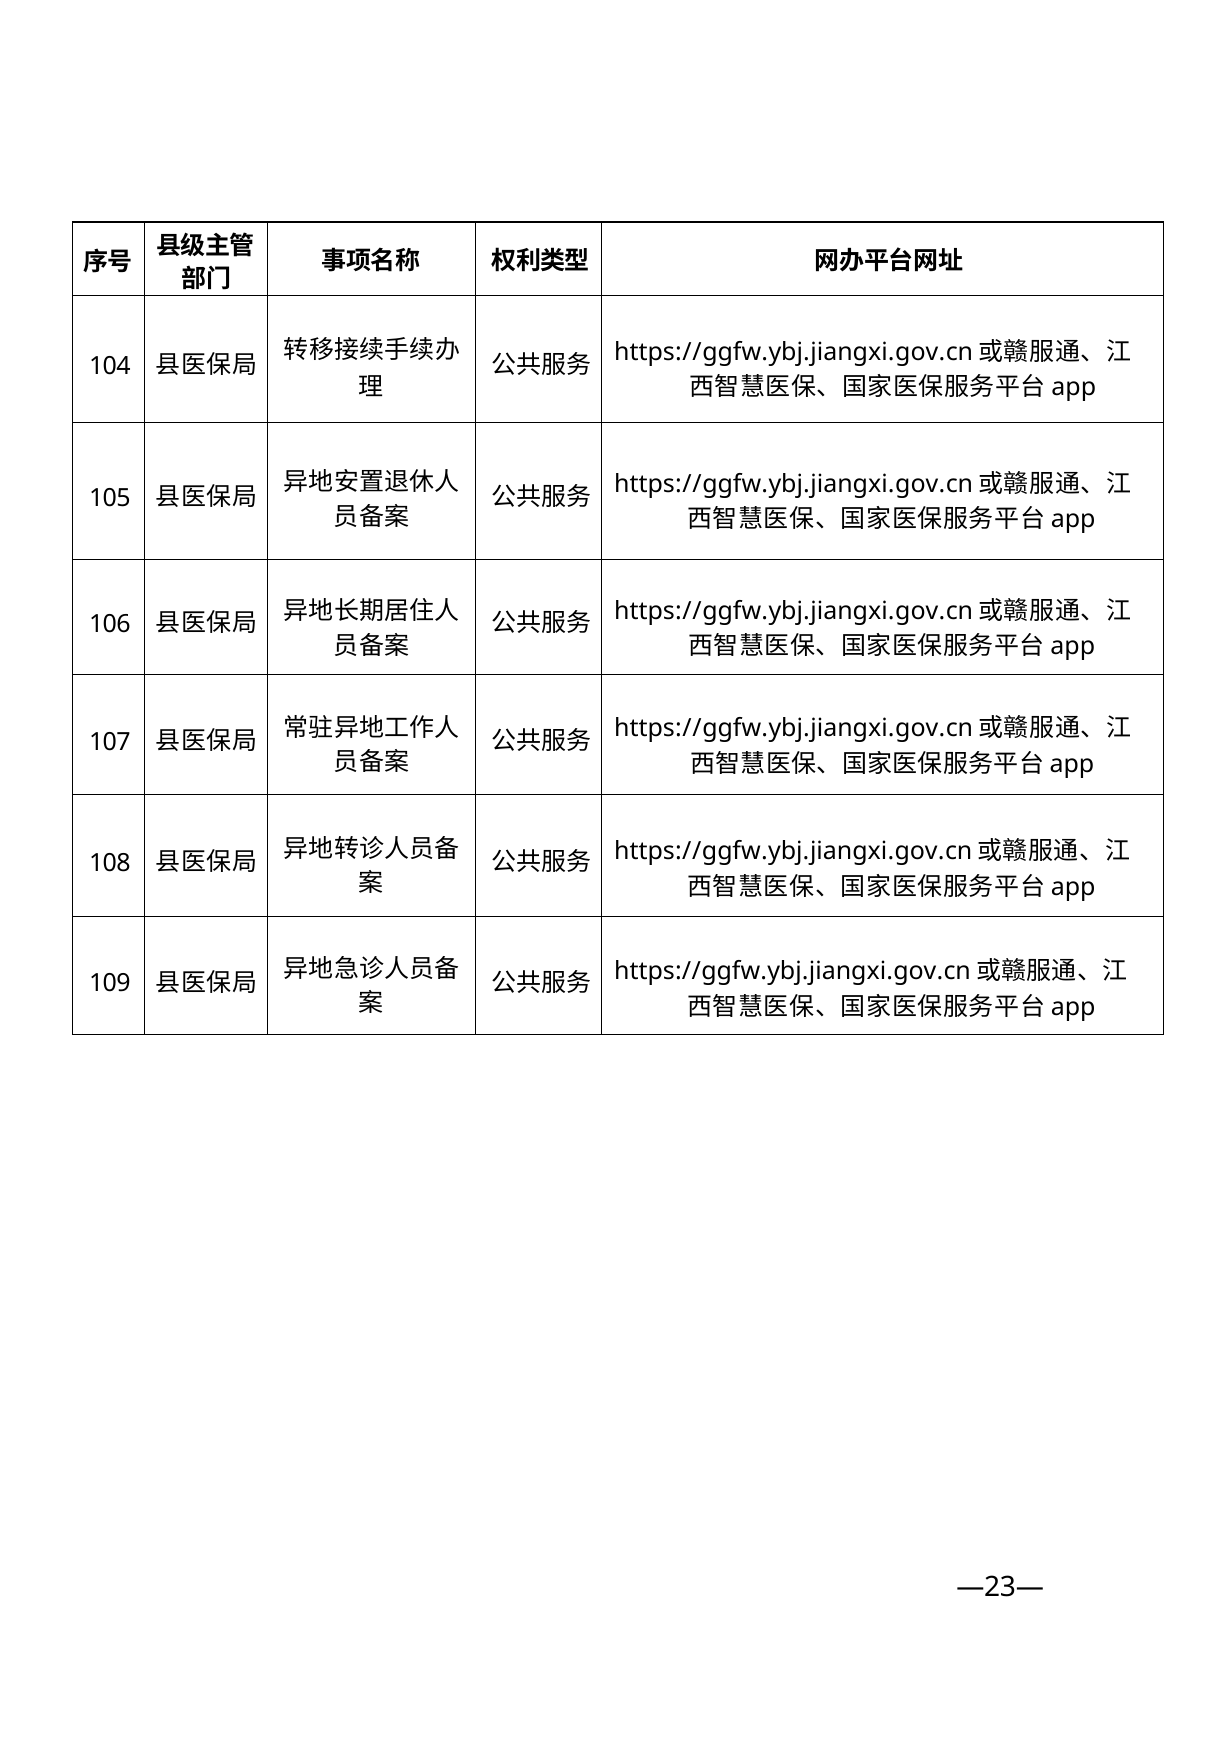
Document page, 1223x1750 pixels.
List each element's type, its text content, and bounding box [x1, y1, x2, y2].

table_cell 107 [73, 675, 144, 793]
table_cell 异地急诊人员备 案 [268, 917, 475, 1034]
table_cell https://ggfw.ybj.jiangxi.gov.cn或赣服通、江 西智慧医保、国家医保服务平台app [602, 423, 1163, 559]
table_cell 公共服务 [476, 917, 601, 1034]
table_cell 异地长期居住人 员备案 [268, 560, 475, 674]
table_cell 常驻异地工作人 员备案 [268, 675, 475, 793]
table_cell 109 [73, 917, 144, 1034]
table_cell https://ggfw.ybj.jiangxi.gov.cn或赣服通、江 西智慧医保、国家医保服务平台app [602, 675, 1163, 793]
table_cell https://ggfw.ybj.jiangxi.gov.cn或赣服通、江 西智慧医保、国家医保服务平台app [602, 560, 1163, 674]
table_cell 108 [73, 795, 144, 916]
table_cell 县医保局 [145, 296, 267, 422]
table_header 权利类型 [476, 223, 601, 295]
table_cell 公共服务 [476, 675, 601, 793]
table_cell 公共服务 [476, 423, 601, 559]
table_cell https://ggfw.ybj.jiangxi.gov.cn或赣服通、江 西智慧医保、国家医保服务平台app [602, 795, 1163, 916]
table_header 序号 [73, 223, 144, 295]
table_cell 106 [73, 560, 144, 674]
table_cell 异地安置退休人 员备案 [268, 423, 475, 559]
table_cell 县医保局 [145, 675, 267, 793]
table_cell 县医保局 [145, 560, 267, 674]
table_cell https://ggfw.ybj.jiangxi.gov.cn或赣服通、江 西智慧医保、国家医保服务平台app [602, 917, 1163, 1034]
table_header 网办平台网址 [602, 223, 1163, 295]
table_cell 县医保局 [145, 795, 267, 916]
table_cell 异地转诊人员备 案 [268, 795, 475, 916]
table_cell 公共服务 [476, 296, 601, 422]
table_cell 104 [73, 296, 144, 422]
table_header 事项名称 [268, 223, 475, 295]
table_cell 公共服务 [476, 560, 601, 674]
table_cell 105 [73, 423, 144, 559]
table_cell 县医保局 [145, 917, 267, 1034]
table_cell 转移接续手续办 理 [268, 296, 475, 422]
table_header 县级主管 部门 [145, 223, 267, 295]
table_cell 县医保局 [145, 423, 267, 559]
table_cell 公共服务 [476, 795, 601, 916]
table_cell https://ggfw.ybj.jiangxi.gov.cn或赣服通、江 西智慧医保、国家医保服务平台app [602, 296, 1163, 422]
